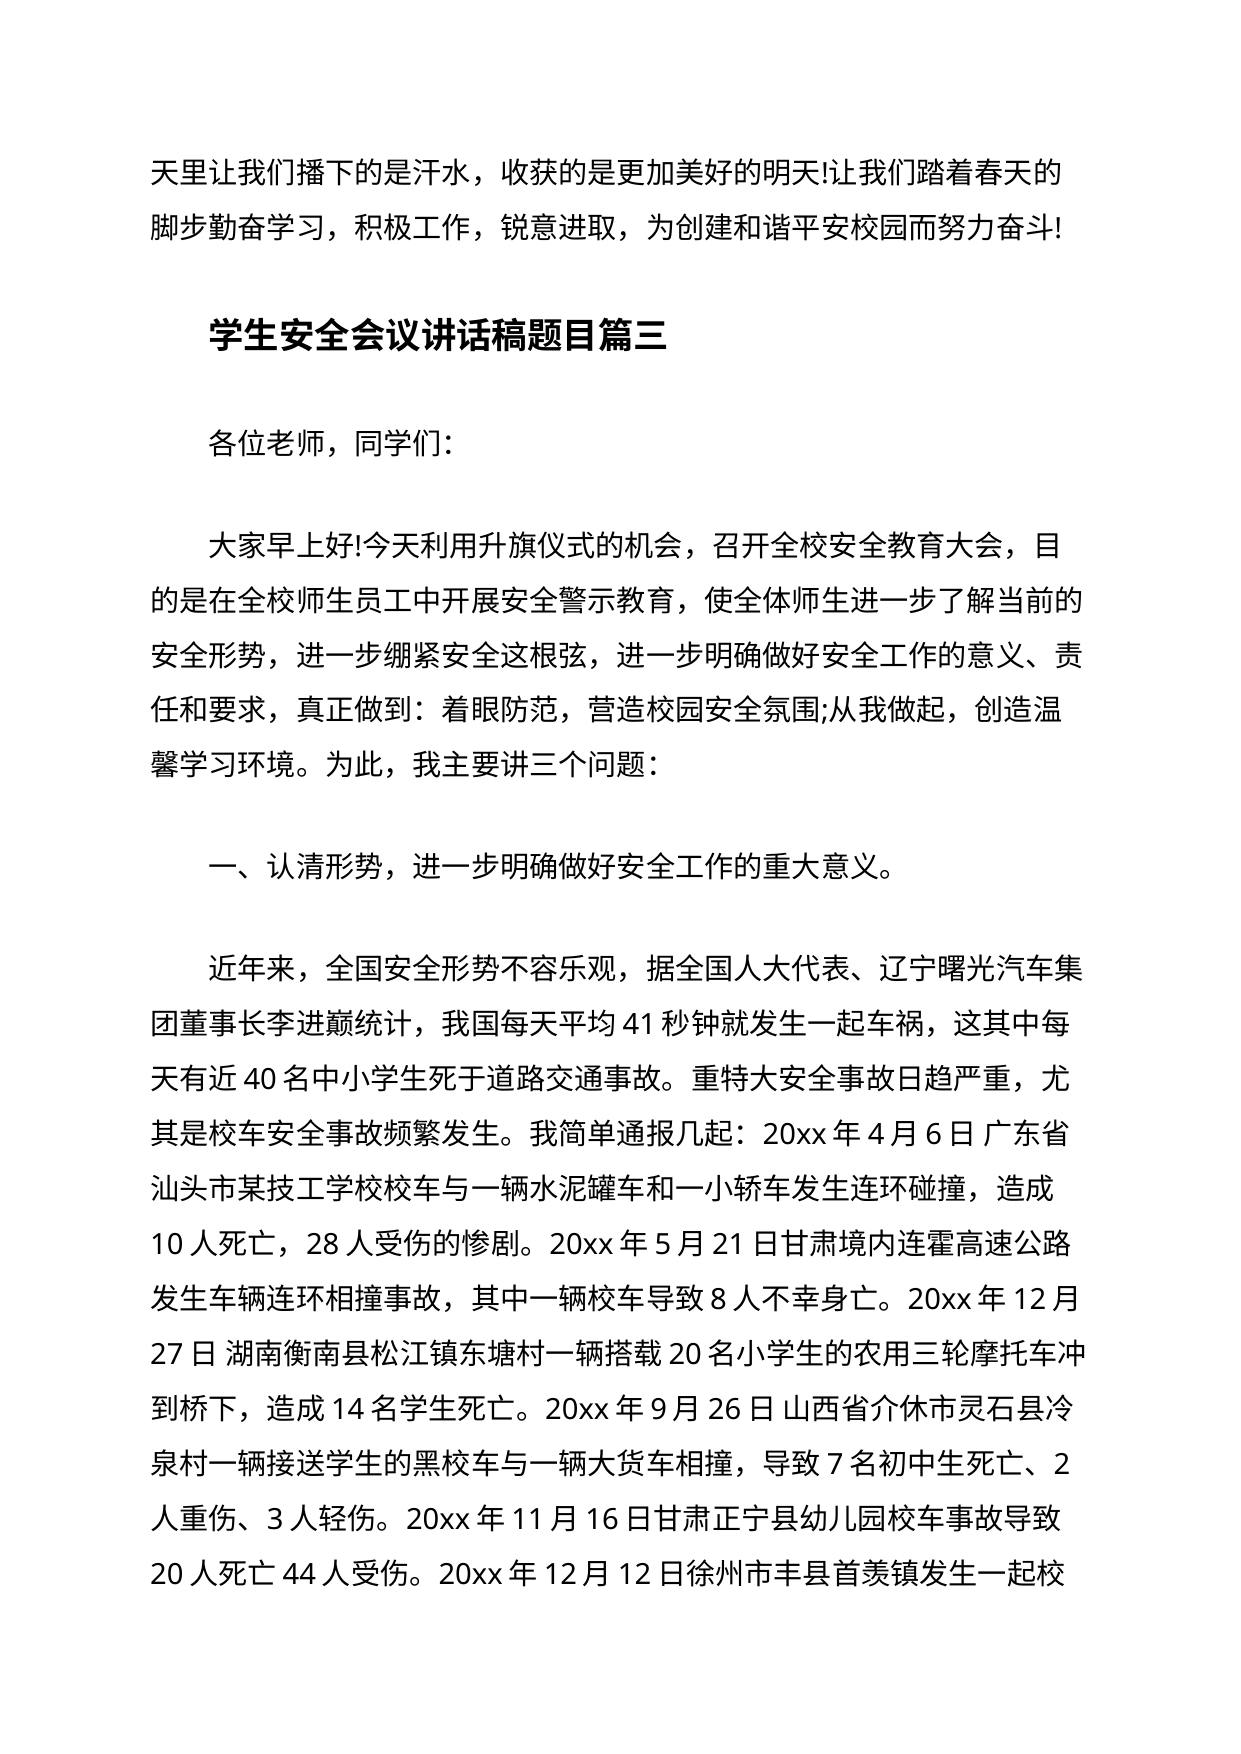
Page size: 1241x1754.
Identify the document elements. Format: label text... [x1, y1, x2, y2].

text 各位老师，同学们： [150, 420, 1090, 463]
text 一、认清形势，进一步明确做好安全工作的重大意义。 [150, 844, 1090, 886]
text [150, 150, 1090, 247]
text 学生安全会议讲话稿题目篇三 [150, 307, 1090, 358]
text 大家早上好!今天利用升旗仪式的机会，召开全校安全教育大会，目的是在全校师生员工中开展安全警示教育，使全体师生进一步了解当前的安全形势，进一步绷紧安全这根弦，进一步明确做好安全工作的意义、责任和要求，真正做到：着眼防范，营造校园安全氛围;从我做起，创造温馨学习环境。为此，我主要讲三个问题： [150, 522, 1090, 784]
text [150, 946, 1090, 1593]
